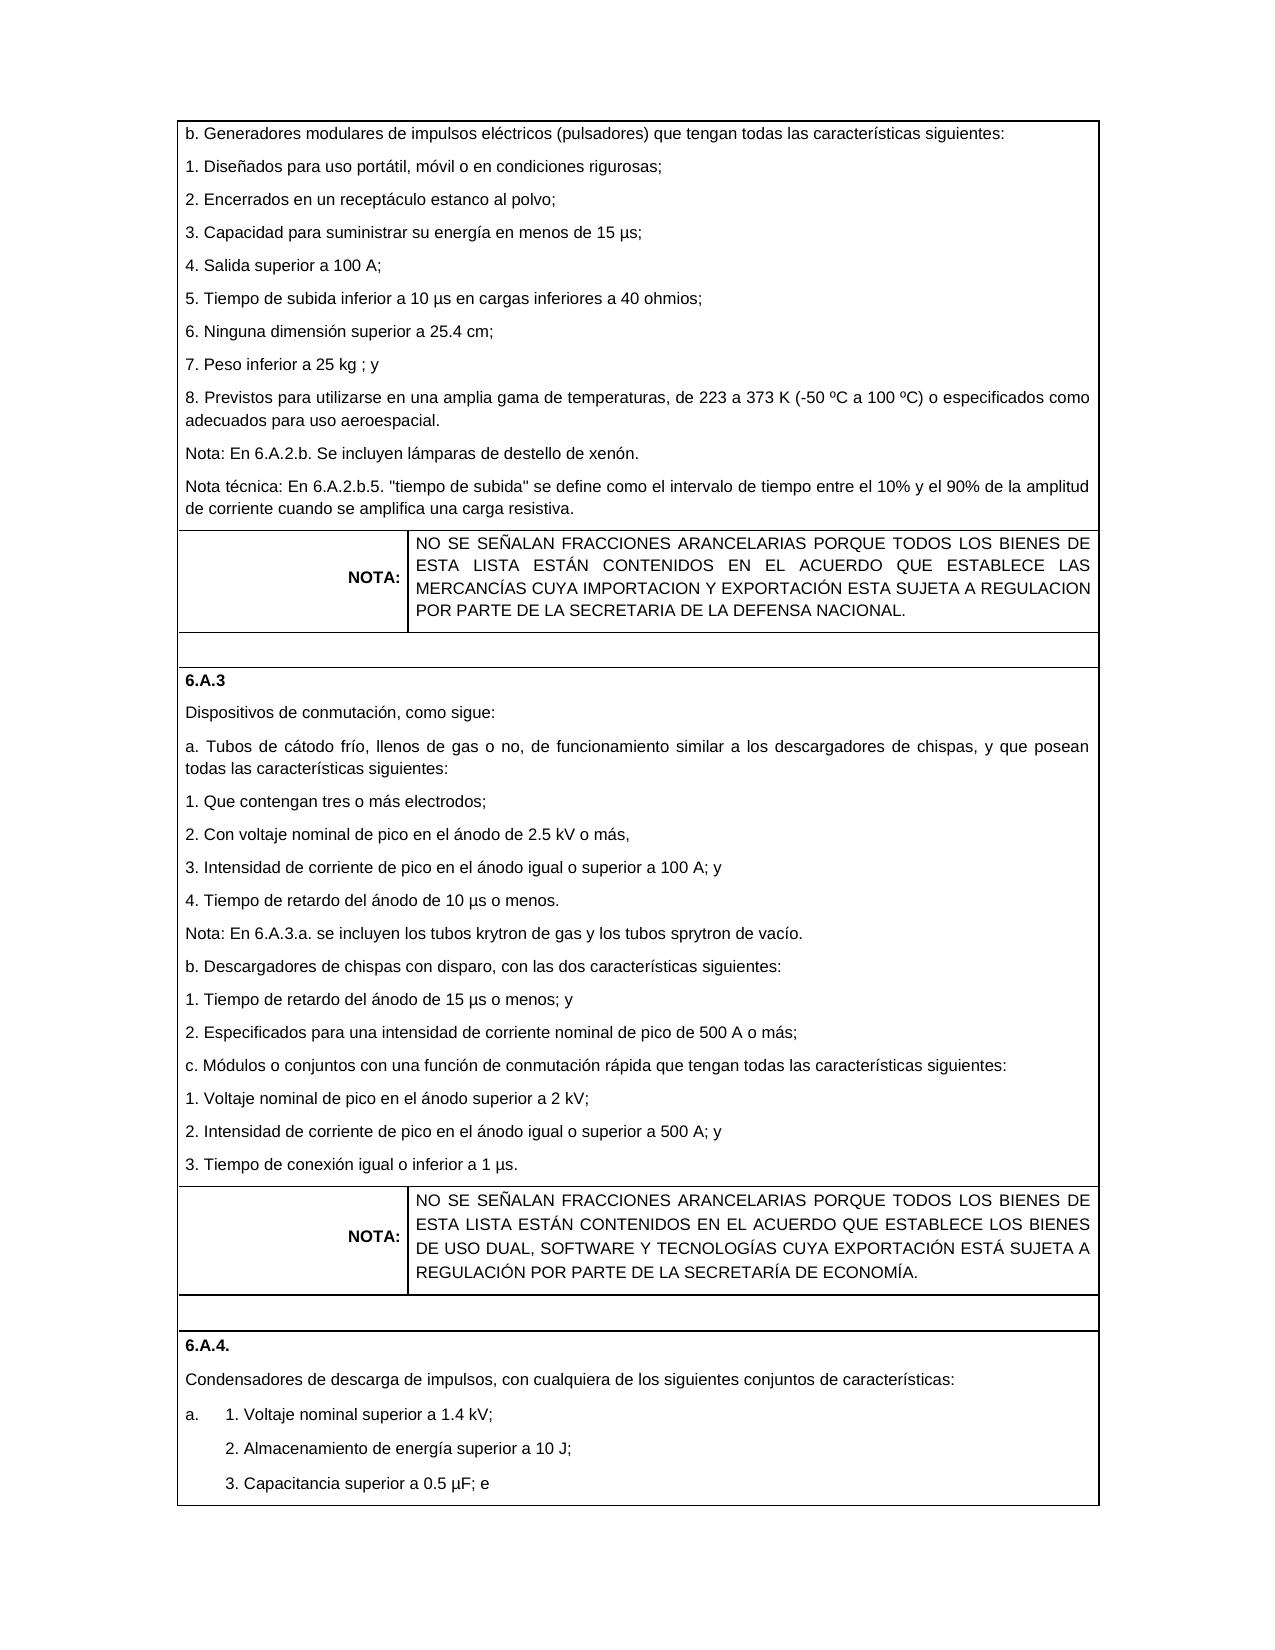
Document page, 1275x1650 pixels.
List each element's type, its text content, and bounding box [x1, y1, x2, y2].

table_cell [178, 1331, 1098, 1505]
table_cell NO SE SEÑALAN FRACCIONES ARANCELARIAS PORQUE TODOS LOS BIENES DE ESTA LISTA ESTÁN CONTENIDOS EN EL ACUERDO QUE ESTABLECE LAS MERCANCÍAS CUYA IMPORTACION Y EXPORTACIÓN ESTA SUJETA A REGULACION POR PARTE DE LA SECRETARIA DE LA DEFENSA NACIONAL. [409, 531, 1098, 632]
table_cell [178, 1295, 1098, 1330]
table_cell NOTA: [178, 531, 407, 632]
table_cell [178, 122, 1098, 530]
table_cell [178, 633, 1098, 666]
table_cell 6.A.3 Dispositivos de conmutación, como sigue: a. Tubos de cátodo frío, llenos de gas o no, de funcionamiento similar a los descargadores de chispas, y que posean todas las características siguientes: 1. Que contengan tres o más electrodos; 2. Con voltaje nominal de pico en el ánodo de 2.5 kV o más, 3. Intensidad de corriente de pico en el ánodo igual o superior a ; y 4. Tiempo de retardo del ánodo de 10 µs o menos. Nota: En 6.A.3.a. se incluyen los tubos krytron de gas y los tubos sprytron de vacío. b. Descargadores de chispas con disparo, con las dos características siguientes: 1. Tiempo de retardo del ánodo de 15 µs o menos; y 2. Especificados para una intensidad de corriente nominal de pico de o más; c. Módulos o conjuntos con una función de conmutación rápida que tengan todas las características siguientes: 1. Voltaje nominal de pico en el ánodo superior a 2 kV; 2. Intensidad de corriente de pico en el ánodo igual o superior a ; y 3. Tiempo de conexión igual o inferior a 1 µs. [178, 668, 1098, 1186]
table_cell NOTA: [178, 1187, 407, 1294]
